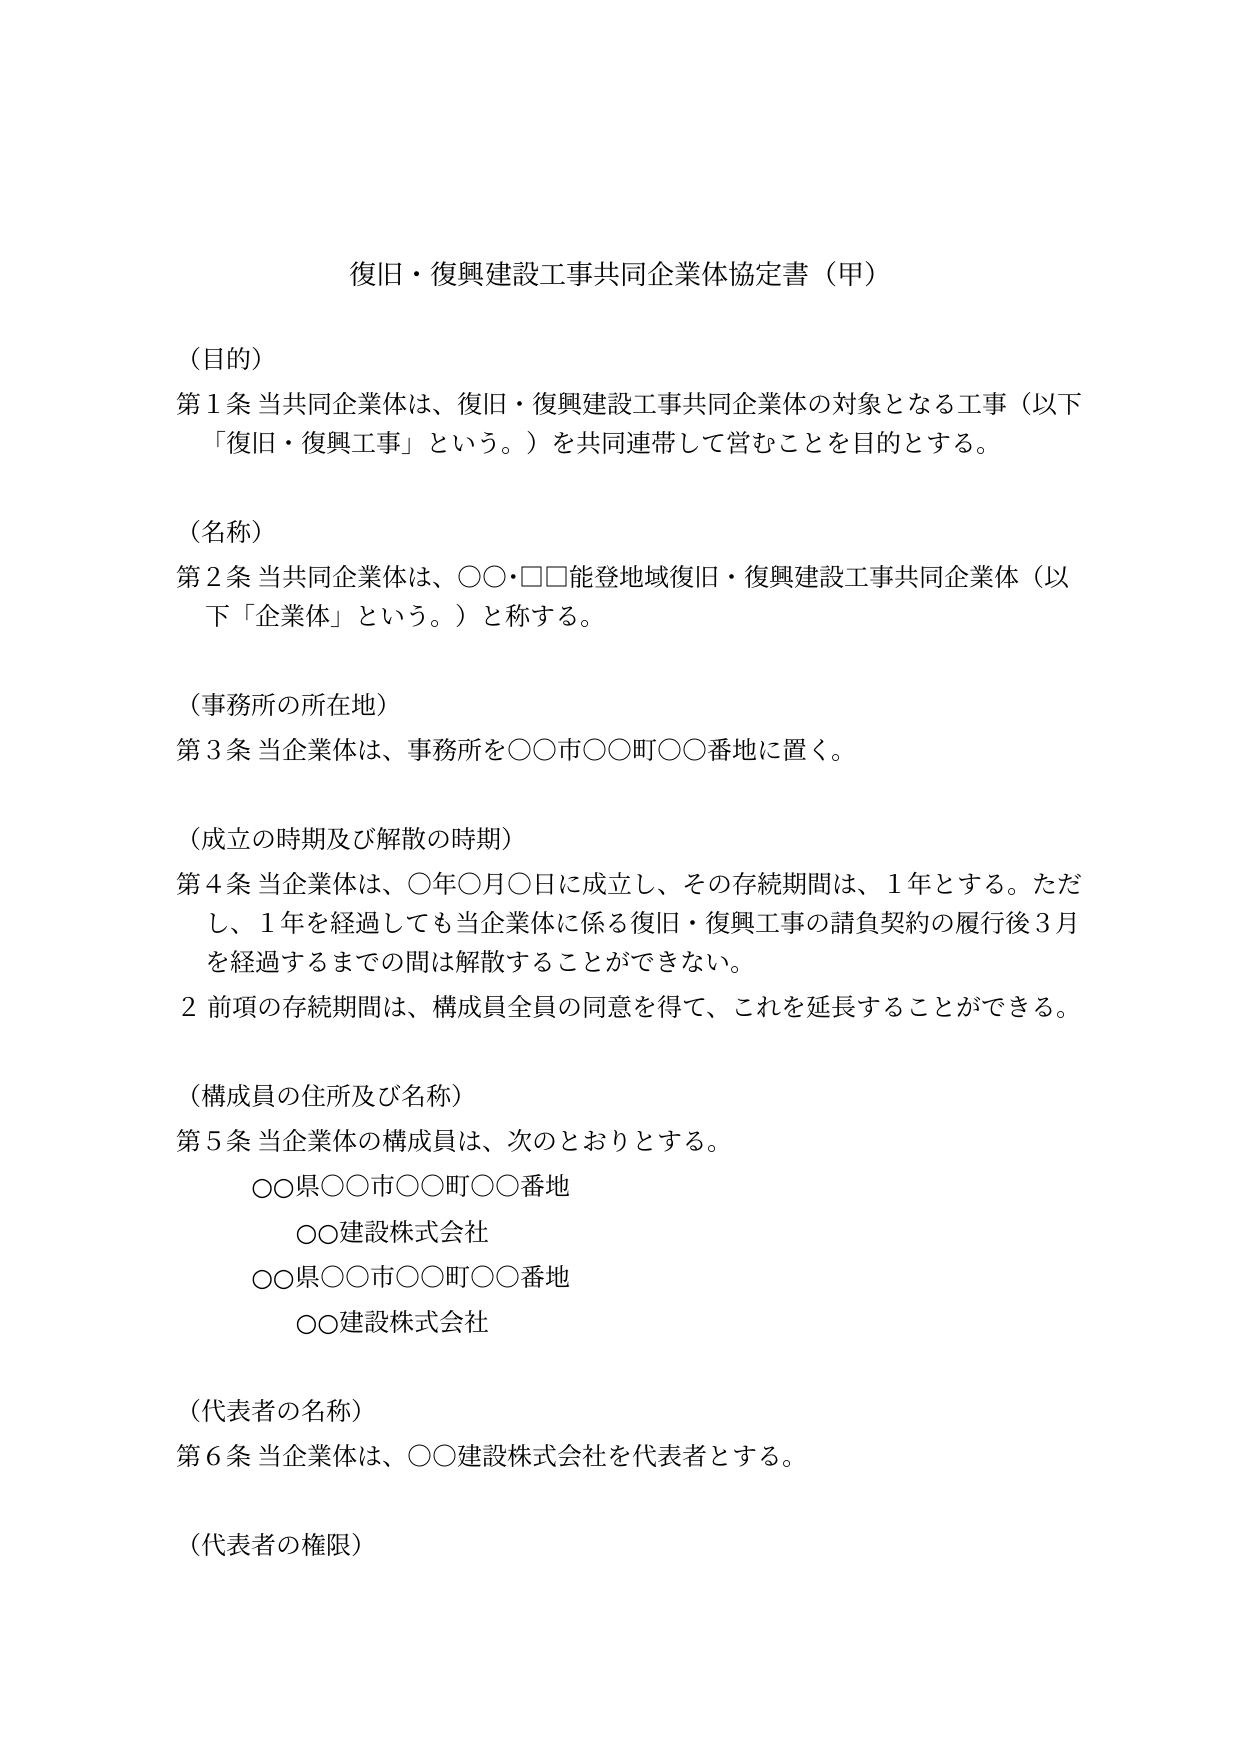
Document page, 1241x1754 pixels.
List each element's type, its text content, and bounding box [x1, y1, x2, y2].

text （目的） [176, 340, 1088, 376]
text （代表者の名称） [176, 1392, 1088, 1428]
text （構成員の住所及び名称） [176, 1076, 1088, 1112]
text ○○建設株式会社 [295, 1303, 1088, 1339]
text 第５条 当企業体の構成員は、次のとおりとする。 [176, 1122, 1088, 1158]
text （代表者の権限） [176, 1526, 1088, 1562]
text （成立の時期及び解散の時期） [176, 820, 1088, 856]
text 第３条 当企業体は、事務所を○○市○○町○○番地に置く。 [176, 731, 1088, 767]
text 第６条 当企業体は、○○建設株式会社を代表者とする。 [176, 1437, 1088, 1473]
text ○○県○○市○○町○○番地 [251, 1167, 1088, 1203]
text 第４条 当企業体は、○年○月○日に成立し、その存続期間は、１年とする。ただし、１年を経過しても当企業体に係る復旧・復興工事の請負契約の履行後３月を経過するまでの間は解散することができない。 [176, 865, 1088, 978]
text ○○建設株式会社 [295, 1212, 1088, 1248]
text ○○県○○市○○町○○番地 [251, 1257, 1088, 1293]
text （名称） [176, 513, 1088, 549]
text 第２条 当共同企業体は、○○･□□能登地域復旧・復興建設工事共同企業体（以下「企業体」という。）と称する。 [176, 558, 1088, 633]
text （事務所の所在地） [176, 686, 1088, 722]
text 第１条 当共同企業体は、復旧・復興建設工事共同企業体の対象となる工事（以下「復旧・復興工事」という。）を共同連帯して営むことを目的とする。 [176, 385, 1088, 460]
text 復旧・復興建設工事共同企業体協定書（甲） [177, 253, 1063, 292]
text ２ 前項の存続期間は、構成員全員の同意を得て、これを延長することができる。 [176, 988, 1088, 1023]
